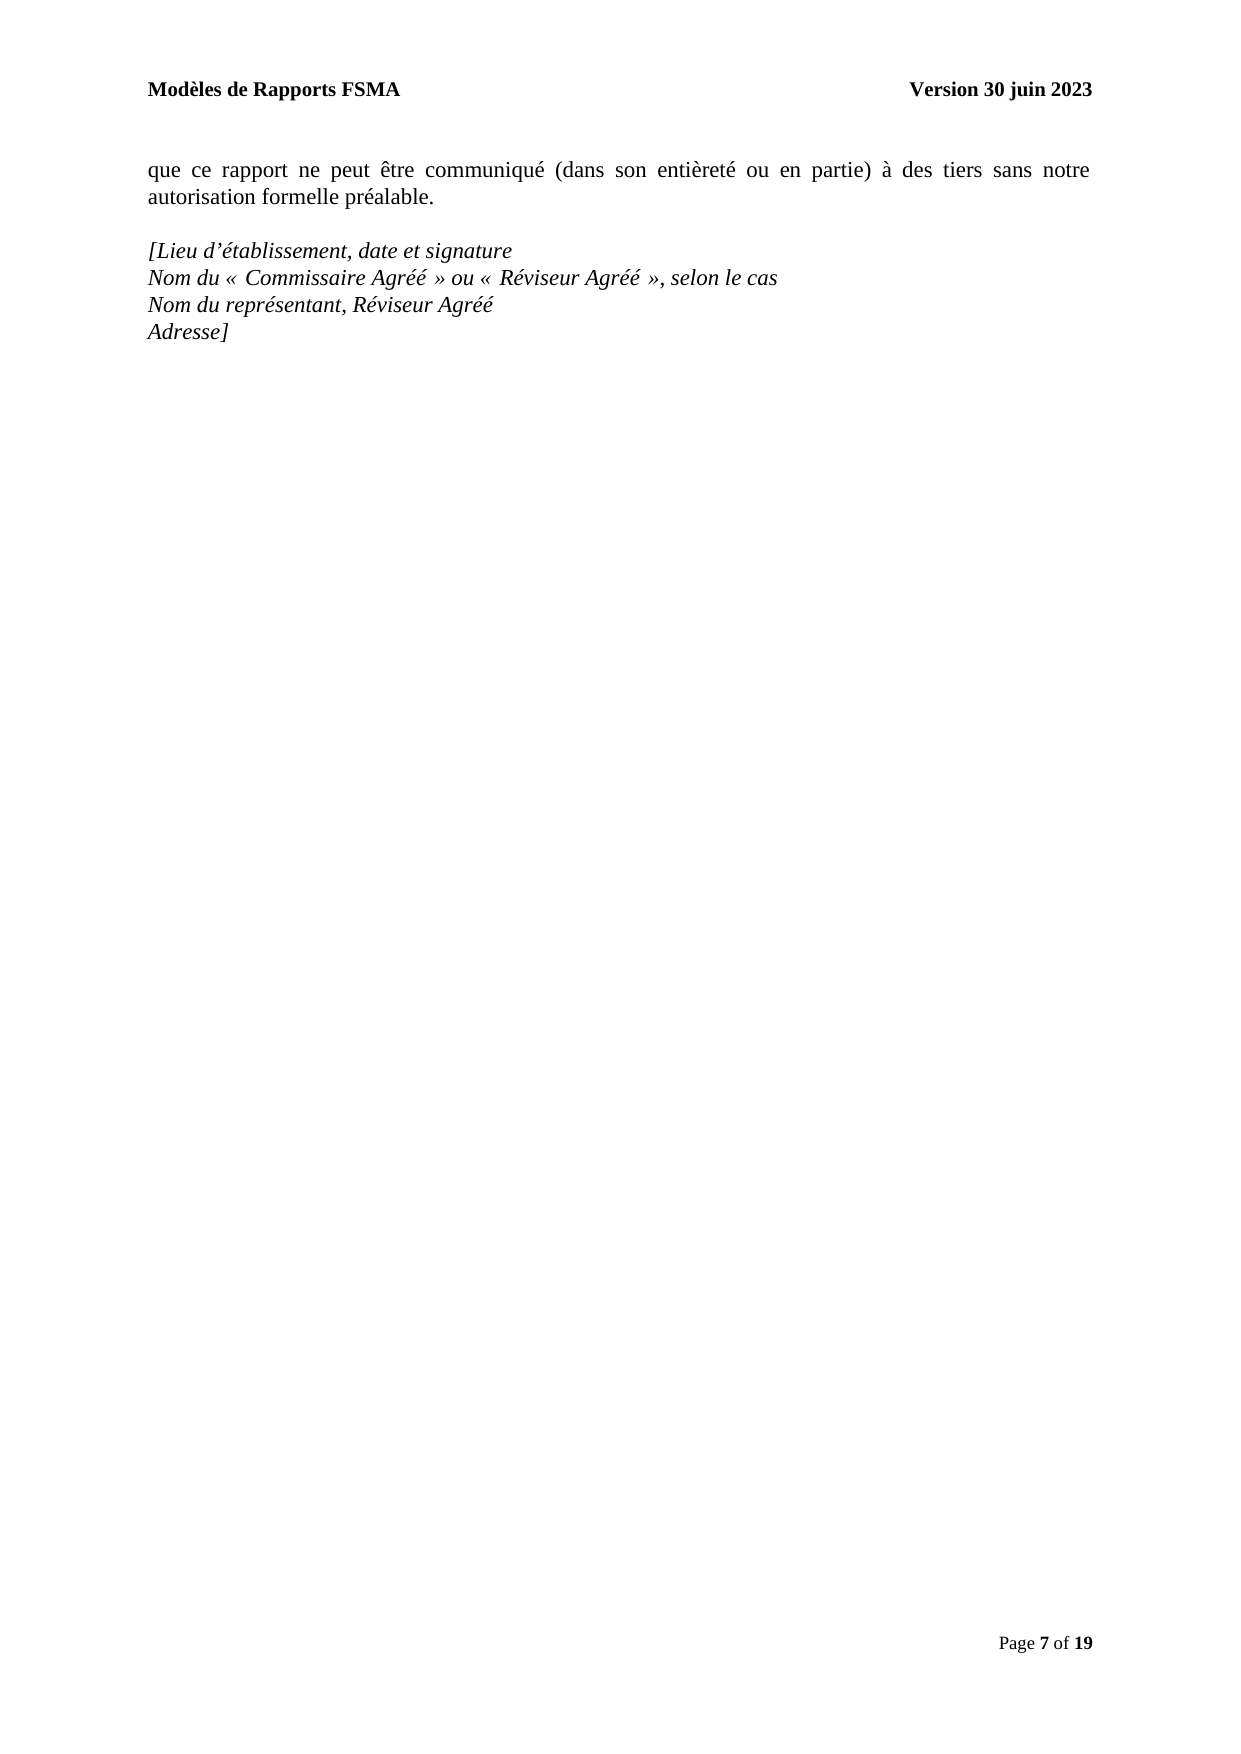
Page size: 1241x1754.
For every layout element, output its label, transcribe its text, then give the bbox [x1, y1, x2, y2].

text Nom du représentant, Réviseur Agréé [148, 290, 1093, 317]
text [148, 155, 1093, 209]
text [Lieu d’établissement, date et signature [148, 236, 1093, 263]
text Nom du « Commissaire Agréé » ou « Réviseur Agréé », selon le cas [148, 263, 1093, 290]
text Adresse] [148, 317, 1093, 344]
